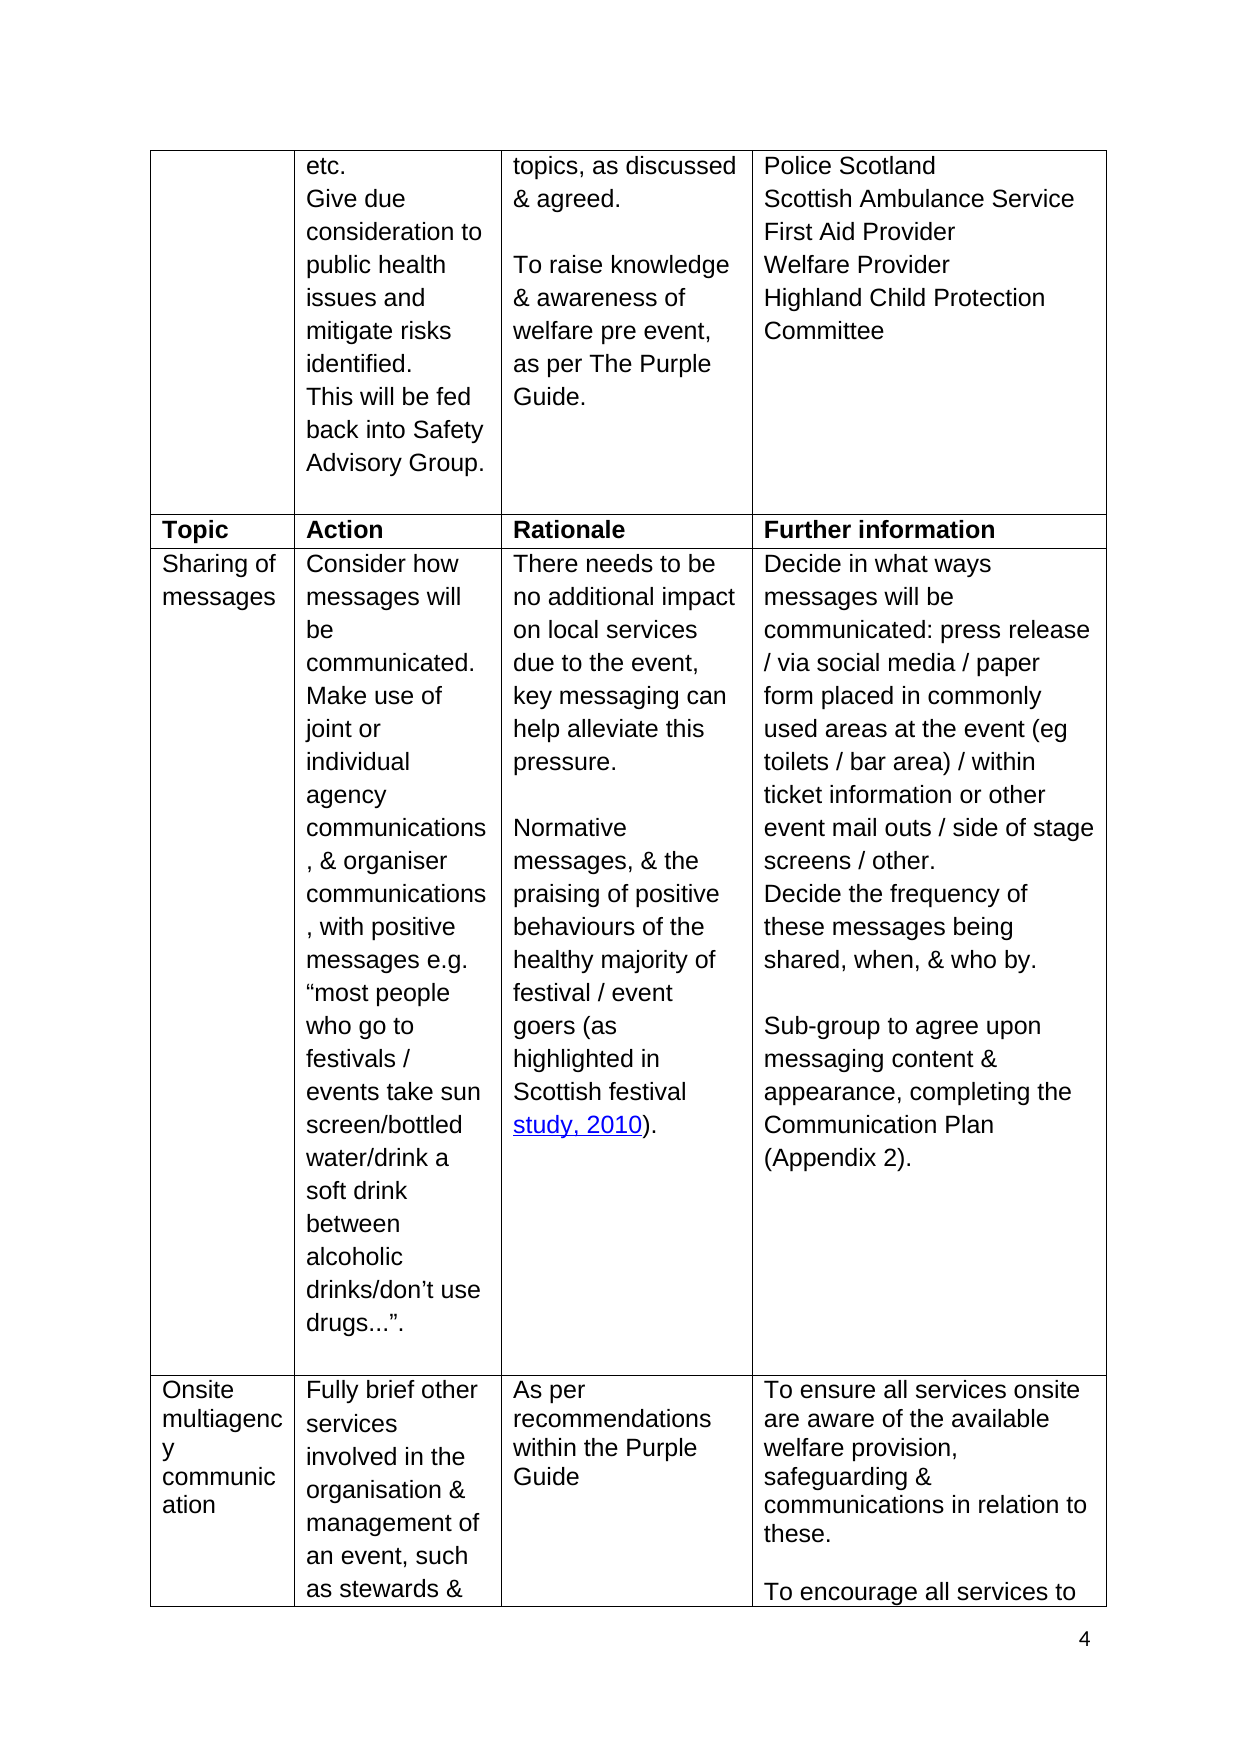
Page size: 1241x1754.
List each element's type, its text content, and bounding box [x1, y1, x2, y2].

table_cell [151, 1376, 294, 1606]
table_cell Rationale [502, 515, 752, 548]
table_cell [753, 151, 1106, 514]
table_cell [295, 1376, 501, 1606]
table_cell Consider how messages will be communicated. Make use of joint or individual agency communications, & organiser communications, with positive messages e.g. “most people who go to festivals / events take sun screen/bottled water/drink a soft drink between alcoholic drinks/don’t use drugs...”. [295, 549, 501, 1374]
table_cell There needs to be no additional impact on local services due to the event, key messaging can help alleviate this pressure. Normative messages, & the praising of positive behaviours of the healthy majority of festival / event goers (as highlighted in Scottish festival study, 2010). [502, 549, 752, 1374]
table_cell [295, 151, 501, 514]
table_cell Further information [753, 515, 1106, 548]
table_cell Decide in what ways messages will be communicated: press release / via social media / paper form placed in commonly used areas at the event (eg toilets / bar area) / within ticket information or other event mail outs / side of stage screens / other. Decide the frequency of these messages being shared, when, & who by. Sub-group to agree upon messaging content & appearance, completing the Communication Plan (Appendix 2). [753, 549, 1106, 1374]
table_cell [151, 151, 294, 514]
table_cell Sharing of messages [151, 549, 294, 1374]
table_cell Action [295, 515, 501, 548]
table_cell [753, 1376, 1106, 1606]
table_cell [502, 151, 752, 514]
table_cell Topic [151, 515, 294, 548]
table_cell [502, 1376, 752, 1606]
